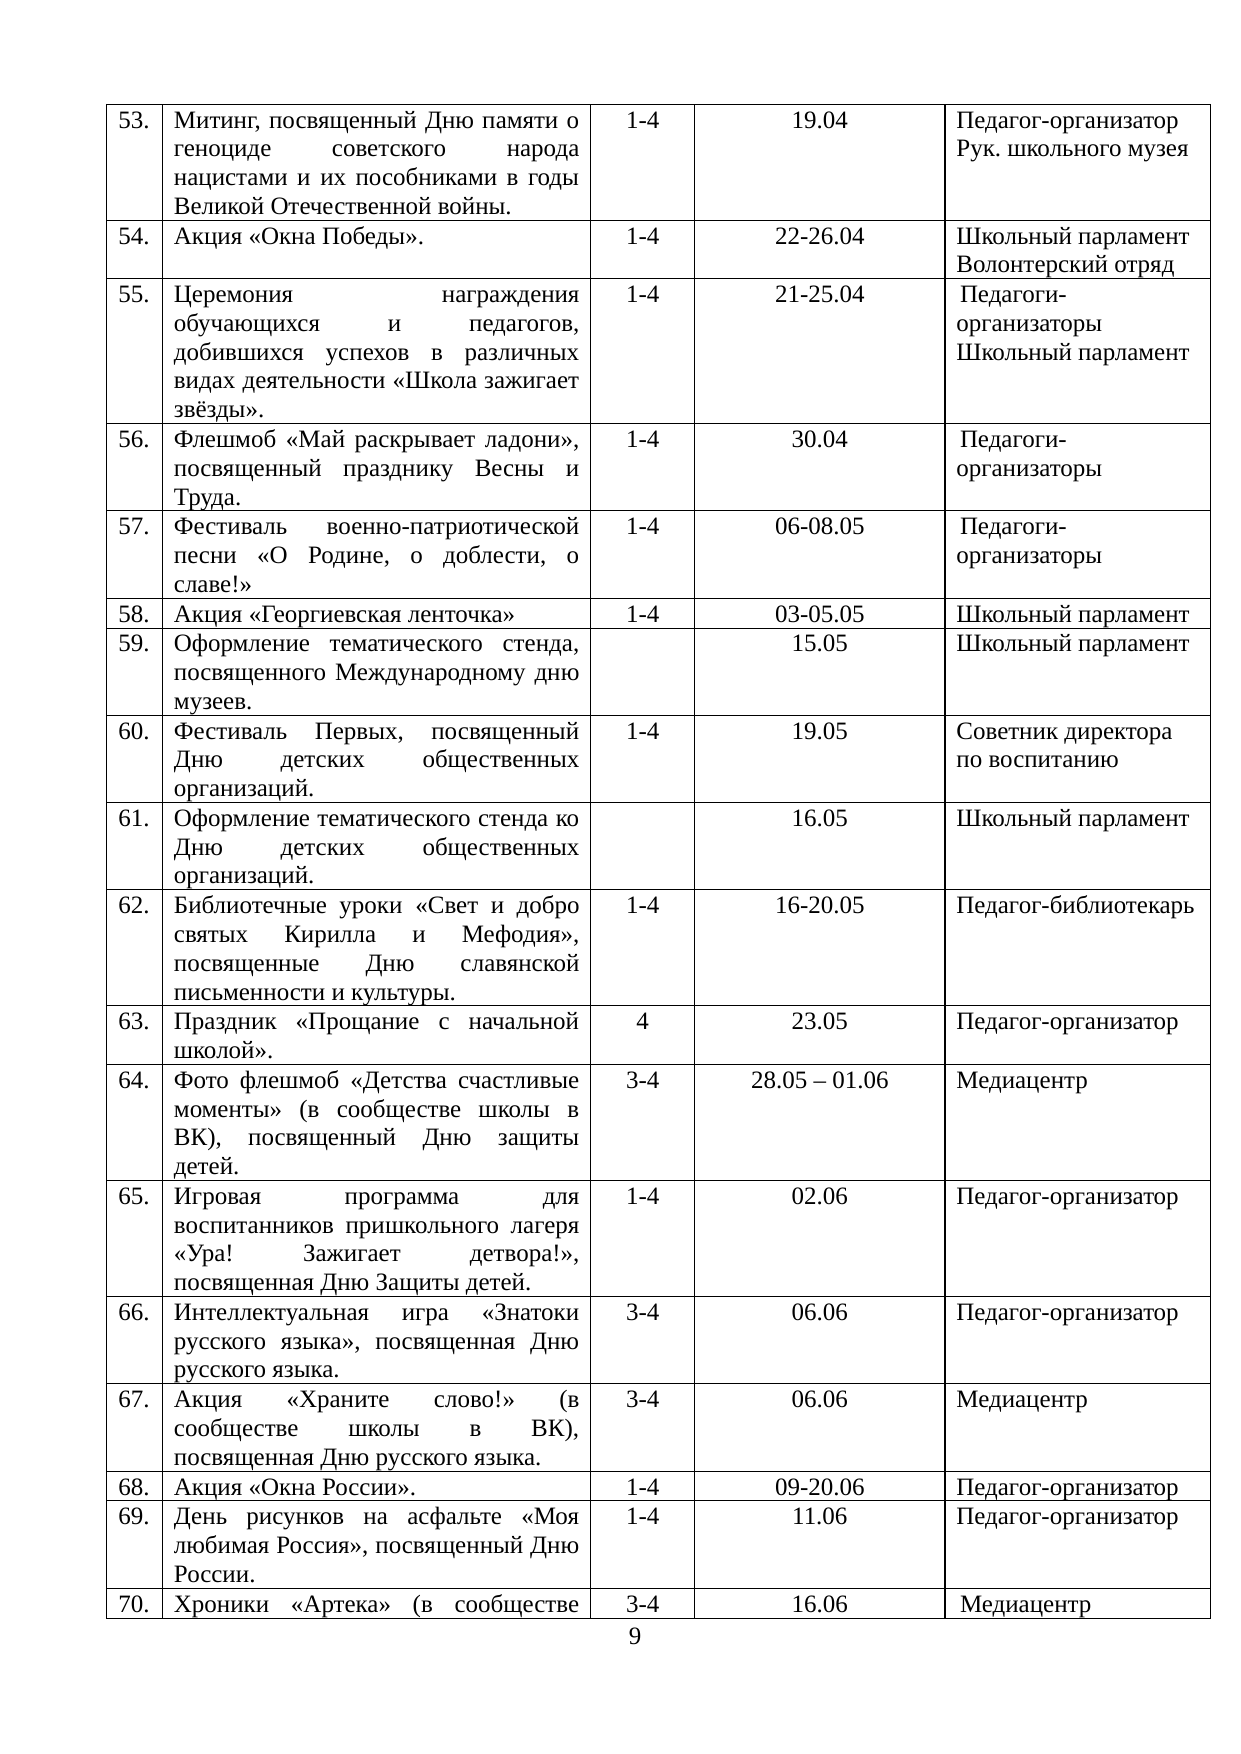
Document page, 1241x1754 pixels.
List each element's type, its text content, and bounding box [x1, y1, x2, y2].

table_cell 3-4 [591, 1065, 694, 1180]
table_cell Педагог-организатор [946, 1181, 1210, 1296]
table_cell 4 [591, 1006, 694, 1064]
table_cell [163, 1589, 590, 1617]
table_cell Акция «Окна Победы». [163, 221, 590, 278]
table_cell 1-4 [591, 890, 694, 1005]
table_cell [591, 803, 694, 889]
table_cell Педагог-организатор [946, 1472, 1210, 1500]
table_cell Фото флешмоб «Детства счастливые моменты» (в сообществе школы в ВК), посвященный Дню защиты детей. [163, 1065, 590, 1180]
table_cell Педагог-библиотекарь [946, 890, 1210, 1005]
table_cell Флешмоб «Май раскрывает ладони», посвященный празднику Весны и Труда. [163, 424, 590, 510]
table_cell 09-20.06 [695, 1472, 944, 1500]
table_cell [107, 599, 162, 627]
table_cell Игровая программа для воспитанников пришкольного лагеря «Ура! Зажигает детвора!», посвященная Дню Защиты детей. [163, 1181, 590, 1296]
table_cell 1-4 [591, 221, 694, 278]
table_cell 15.05 [695, 629, 944, 715]
table_cell 06-08.05 [695, 511, 944, 598]
table_cell 16-20.05 [695, 890, 944, 1005]
table_cell Акция «Окна России». [163, 1472, 590, 1500]
table_cell Педагог-организатор Рук. школьного музея [946, 105, 1210, 220]
table_cell Церемония награждения обучающихся и педагогов, добившихся успехов в различных видах деятельности «Школа зажигает звёзды». [163, 279, 590, 423]
table_cell Акция «Храните слово!» (в сообществе школы в ВК), посвященная Дню русского языка. [163, 1384, 590, 1471]
table_cell 06.06 [695, 1384, 944, 1471]
table_cell 1-4 [591, 279, 694, 423]
table_cell 1-4 [591, 511, 694, 598]
table_cell 1-4 [591, 1472, 694, 1500]
table_cell [107, 1589, 162, 1617]
table_cell [107, 1501, 162, 1588]
table_cell Школьный парламент [946, 629, 1210, 715]
table_cell [107, 424, 162, 510]
table_cell Оформление тематического стенда ко Дню детских общественных организаций. [163, 803, 590, 889]
table_cell Школьный парламент Волонтерский отряд [946, 221, 1210, 278]
table_cell 3-4 [591, 1589, 694, 1617]
table_cell Педагог-организатор [946, 1501, 1210, 1588]
table_cell 3-4 [591, 1384, 694, 1471]
table_cell 16.06 [695, 1589, 944, 1617]
table_cell 22-26.04 [695, 221, 944, 278]
table_cell 1-4 [591, 105, 694, 220]
table_cell Оформление тематического стенда, посвященного Международному дню музеев. [163, 629, 590, 715]
table_cell 1-4 [591, 1181, 694, 1296]
table_cell [107, 1006, 162, 1064]
table_cell Митинг, посвященный Дню памяти о геноциде советского народа нацистами и их пособниками в годы Великой Отечественной войны. [163, 105, 590, 220]
table_cell Медиацентр [946, 1384, 1210, 1471]
table_cell Акция «Георгиевская ленточка» [163, 599, 590, 627]
table_cell Медиацентр [946, 1589, 1210, 1617]
table_cell Педагоги-организаторы [946, 511, 1210, 598]
table_cell [107, 1472, 162, 1500]
table_cell Педагоги-организаторы [946, 424, 1210, 510]
table_cell 02.06 [695, 1181, 944, 1296]
table_cell 19.05 [695, 716, 944, 802]
table_cell [107, 890, 162, 1005]
table_cell [107, 1384, 162, 1471]
table_cell Педагог-организатор [946, 1297, 1210, 1383]
table_cell Педагог-организатор [946, 1006, 1210, 1064]
table_cell Школьный парламент [946, 599, 1210, 627]
table_cell 1-4 [591, 716, 694, 802]
table_cell Библиотечные уроки «Свет и добро святых Кирилла и Мефодия», посвященные Дню славянской письменности и культуры. [163, 890, 590, 1005]
table_cell 1-4 [591, 1501, 694, 1588]
table_cell Фестиваль Первых, посвященный Дню детских общественных организаций. [163, 716, 590, 802]
table_cell 19.04 [695, 105, 944, 220]
table_cell [107, 803, 162, 889]
table_cell Фестиваль военно-патриотической песни «О Родине, о доблести, о славе!» [163, 511, 590, 598]
table_cell 1-4 [591, 424, 694, 510]
table_cell [107, 511, 162, 598]
table_cell [107, 1181, 162, 1296]
table_cell [107, 1297, 162, 1383]
table_cell Праздник «Прощание с начальной школой». [163, 1006, 590, 1064]
table_cell 21-25.04 [695, 279, 944, 423]
table_cell Педагоги-организаторы Школьный парламент [946, 279, 1210, 423]
table_cell Интеллектуальная игра «Знатоки русского языка», посвященная Дню русского языка. [163, 1297, 590, 1383]
table_cell День рисунков на асфальте «Моя любимая Россия», посвященный Дню России. [163, 1501, 590, 1588]
table_cell 03-05.05 [695, 599, 944, 627]
table_cell Школьный парламент [946, 803, 1210, 889]
table_cell [107, 716, 162, 802]
table_cell 1-4 [591, 599, 694, 627]
table_cell Советник директора по воспитанию [946, 716, 1210, 802]
table_cell [107, 221, 162, 278]
table_cell [107, 629, 162, 715]
table_cell 06.06 [695, 1297, 944, 1383]
table_cell Медиацентр [946, 1065, 1210, 1180]
table_cell 28.05 – 01.06 [695, 1065, 944, 1180]
table_cell 3-4 [591, 1297, 694, 1383]
table_cell [107, 105, 162, 220]
table_cell [107, 279, 162, 423]
table_cell [107, 1065, 162, 1180]
table_cell [591, 629, 694, 715]
table_cell 16.05 [695, 803, 944, 889]
table_cell 23.05 [695, 1006, 944, 1064]
table_cell 11.06 [695, 1501, 944, 1588]
table_cell 30.04 [695, 424, 944, 510]
